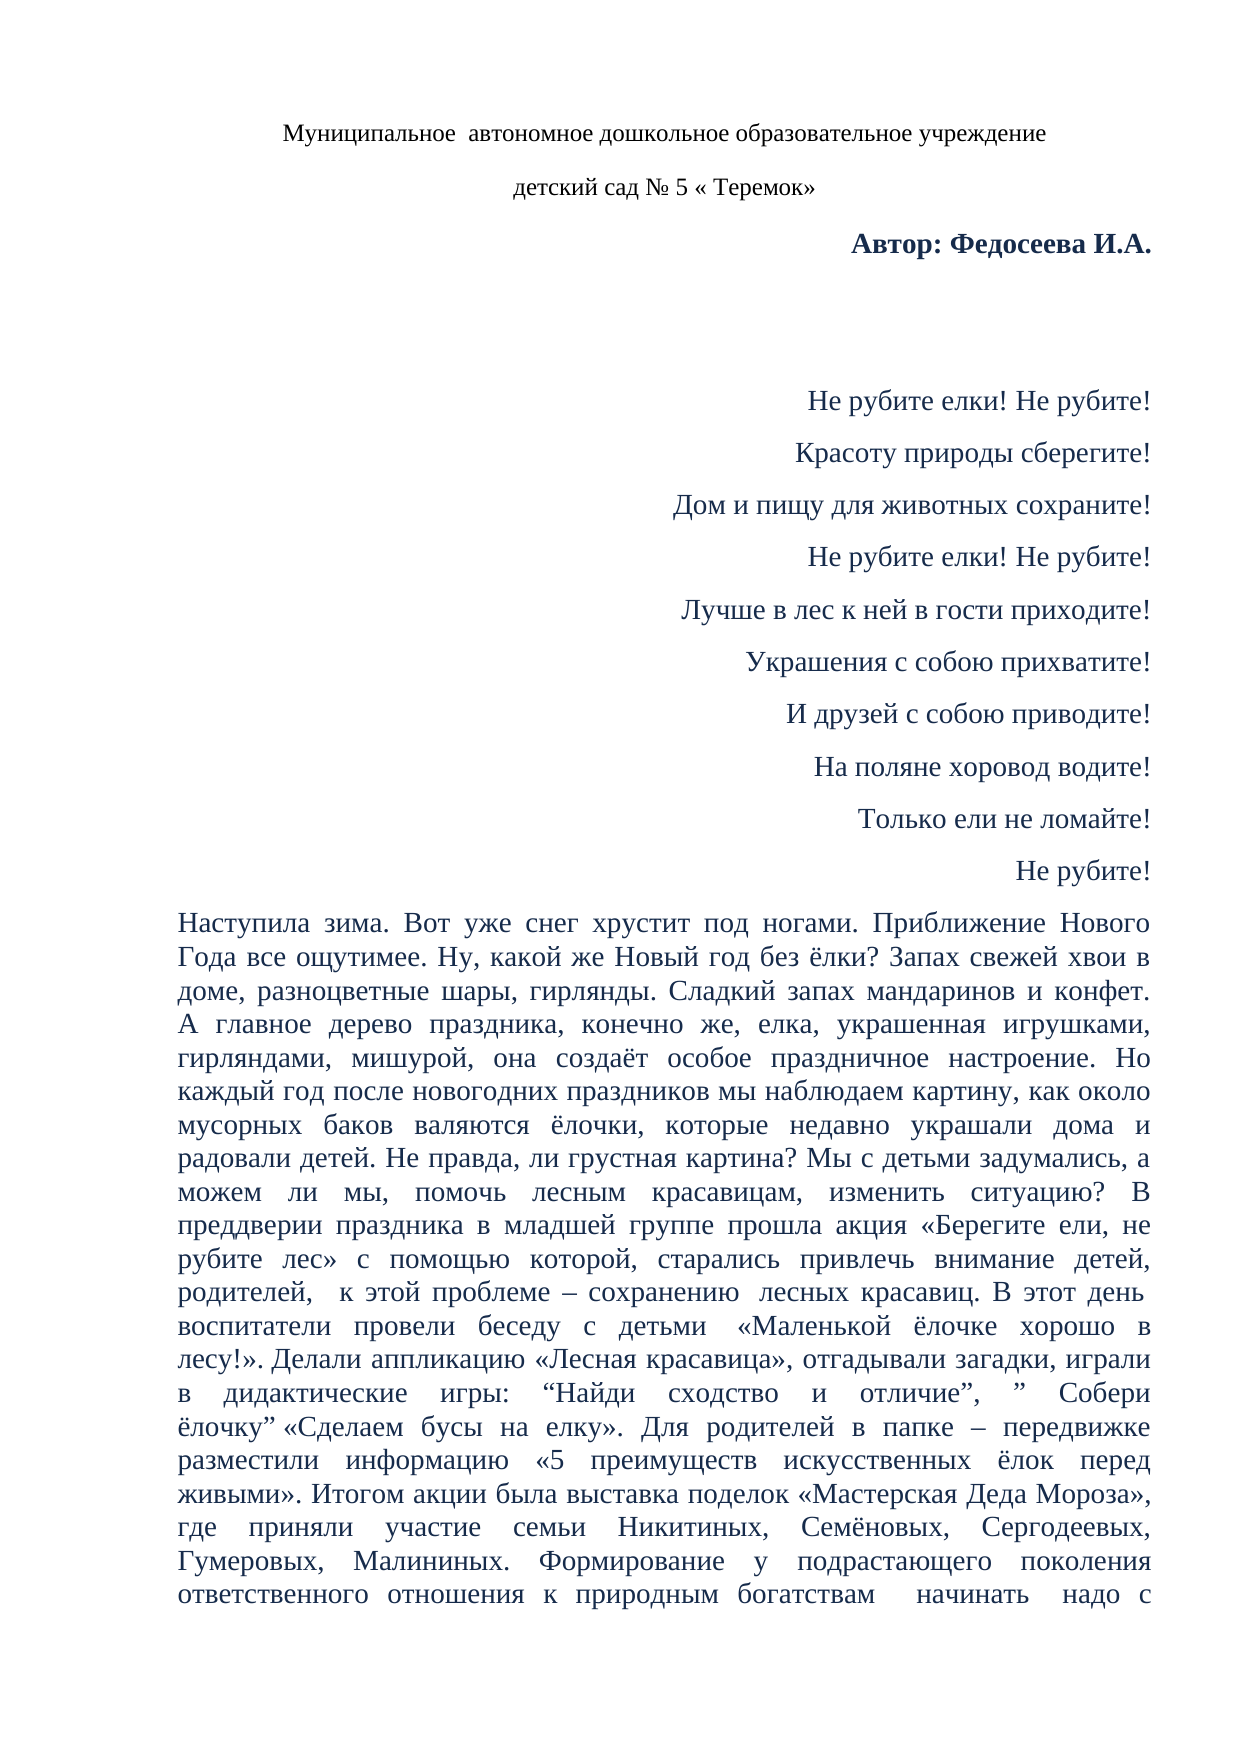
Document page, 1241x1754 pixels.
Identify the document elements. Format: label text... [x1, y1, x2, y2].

text Украшения с собою прихватите! [177, 644, 1152, 678]
text детский сад № 5 « Теремок» [177, 172, 1152, 201]
text Автор: Федосеева И.А. [177, 226, 1152, 259]
text Не рубите елки! Не рубите! [177, 383, 1152, 416]
text Не рубите елки! Не рубите! [177, 539, 1152, 573]
text Красоту природы сберегите! [177, 435, 1152, 468]
text Только ели не ломайте! [177, 801, 1152, 834]
text На поляне хоровод водите! [177, 749, 1152, 782]
text И друзей с собою приводите! [177, 696, 1152, 730]
text Муниципальное автономное дошкольное образовательное учреждение [177, 118, 1152, 147]
text Дом и пищу для животных сохраните! [177, 487, 1152, 521]
text Не рубите! [177, 853, 1152, 887]
text Лучше в лес к ней в гости приходите! [177, 592, 1152, 625]
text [177, 906, 1152, 1610]
